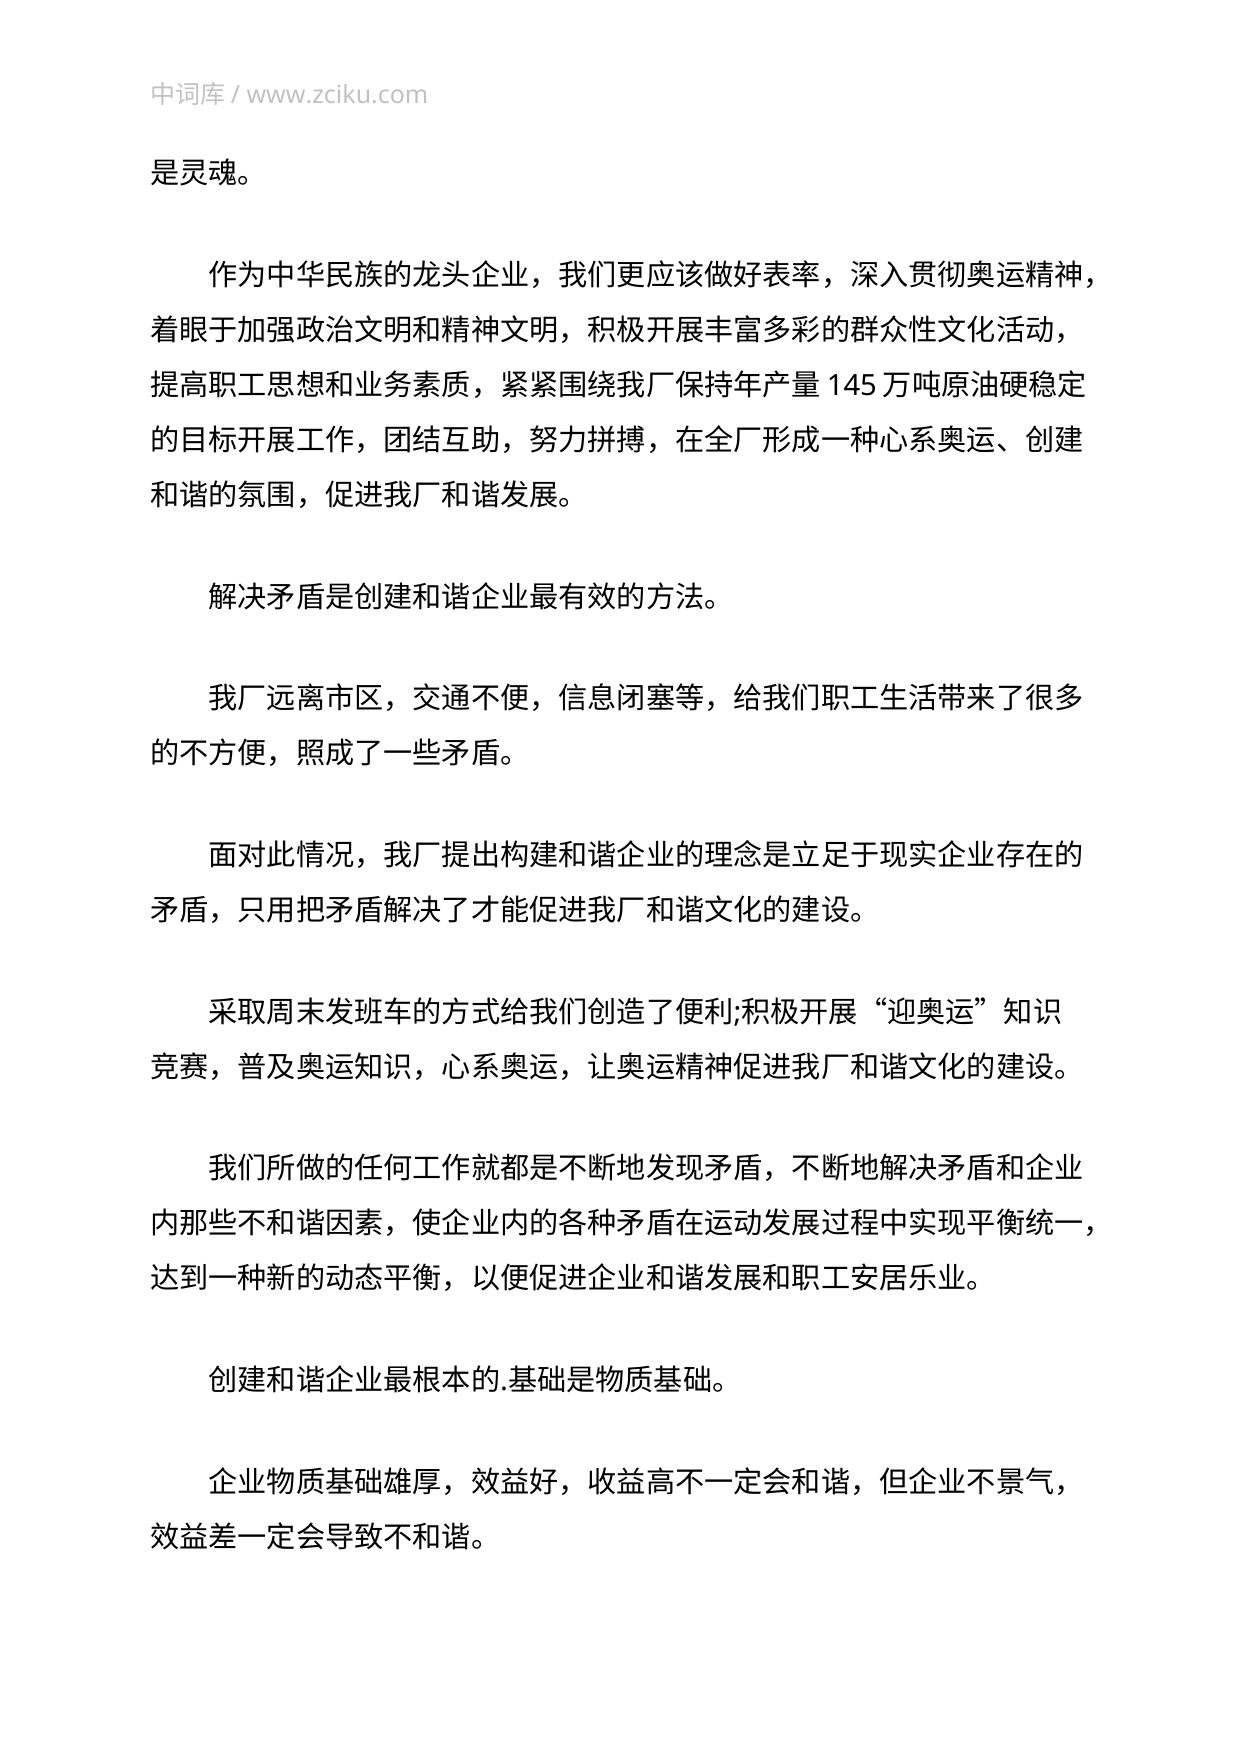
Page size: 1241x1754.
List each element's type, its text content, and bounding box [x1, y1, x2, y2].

text 作为中华民族的龙头企业，我们更应该做好表率，深入贯彻奥运精神，着眼于加强政治文明和精神文明，积极开展丰富多彩的群众性文化活动，提高职工思想和业务素质，紧紧围绕我厂保持年产量145万吨原油硬稳定的目标开展工作，团结互助，努力拼搏，在全厂形成一种心系奥运、创建和谐的氛围，促进我厂和谐发展。 [150, 252, 1090, 514]
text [150, 150, 1090, 192]
text 企业物质基础雄厚，效益好，收益高不一定会和谐，但企业不景气，效益差一定会导致不和谐。 [150, 1459, 1090, 1556]
text 采取周末发班车的方式给我们创造了便利;积极开展“迎奥运”知识竞赛，普及奥运知识，心系奥运，让奥运精神促进我厂和谐文化的建设。 [150, 988, 1090, 1086]
text 我们所做的任何工作就都是不断地发现矛盾，不断地解决矛盾和企业内那些不和谐因素，使企业内的各种矛盾在运动发展过程中实现平衡统一，达到一种新的动态平衡，以便促进企业和谐发展和职工安居乐业。 [150, 1145, 1090, 1297]
text 我厂远离市区，交通不便，信息闭塞等，给我们职工生活带来了很多的不方便，照成了一些矛盾。 [150, 675, 1090, 772]
text 创建和谐企业最根本的.基础是物质基础。 [150, 1357, 1090, 1399]
text 面对此情况，我厂提出构建和谐企业的理念是立足于现实企业存在的矛盾，只用把矛盾解决了才能促进我厂和谐文化的建设。 [150, 832, 1090, 929]
text 解决矛盾是创建和谐企业最有效的方法。 [150, 573, 1090, 616]
